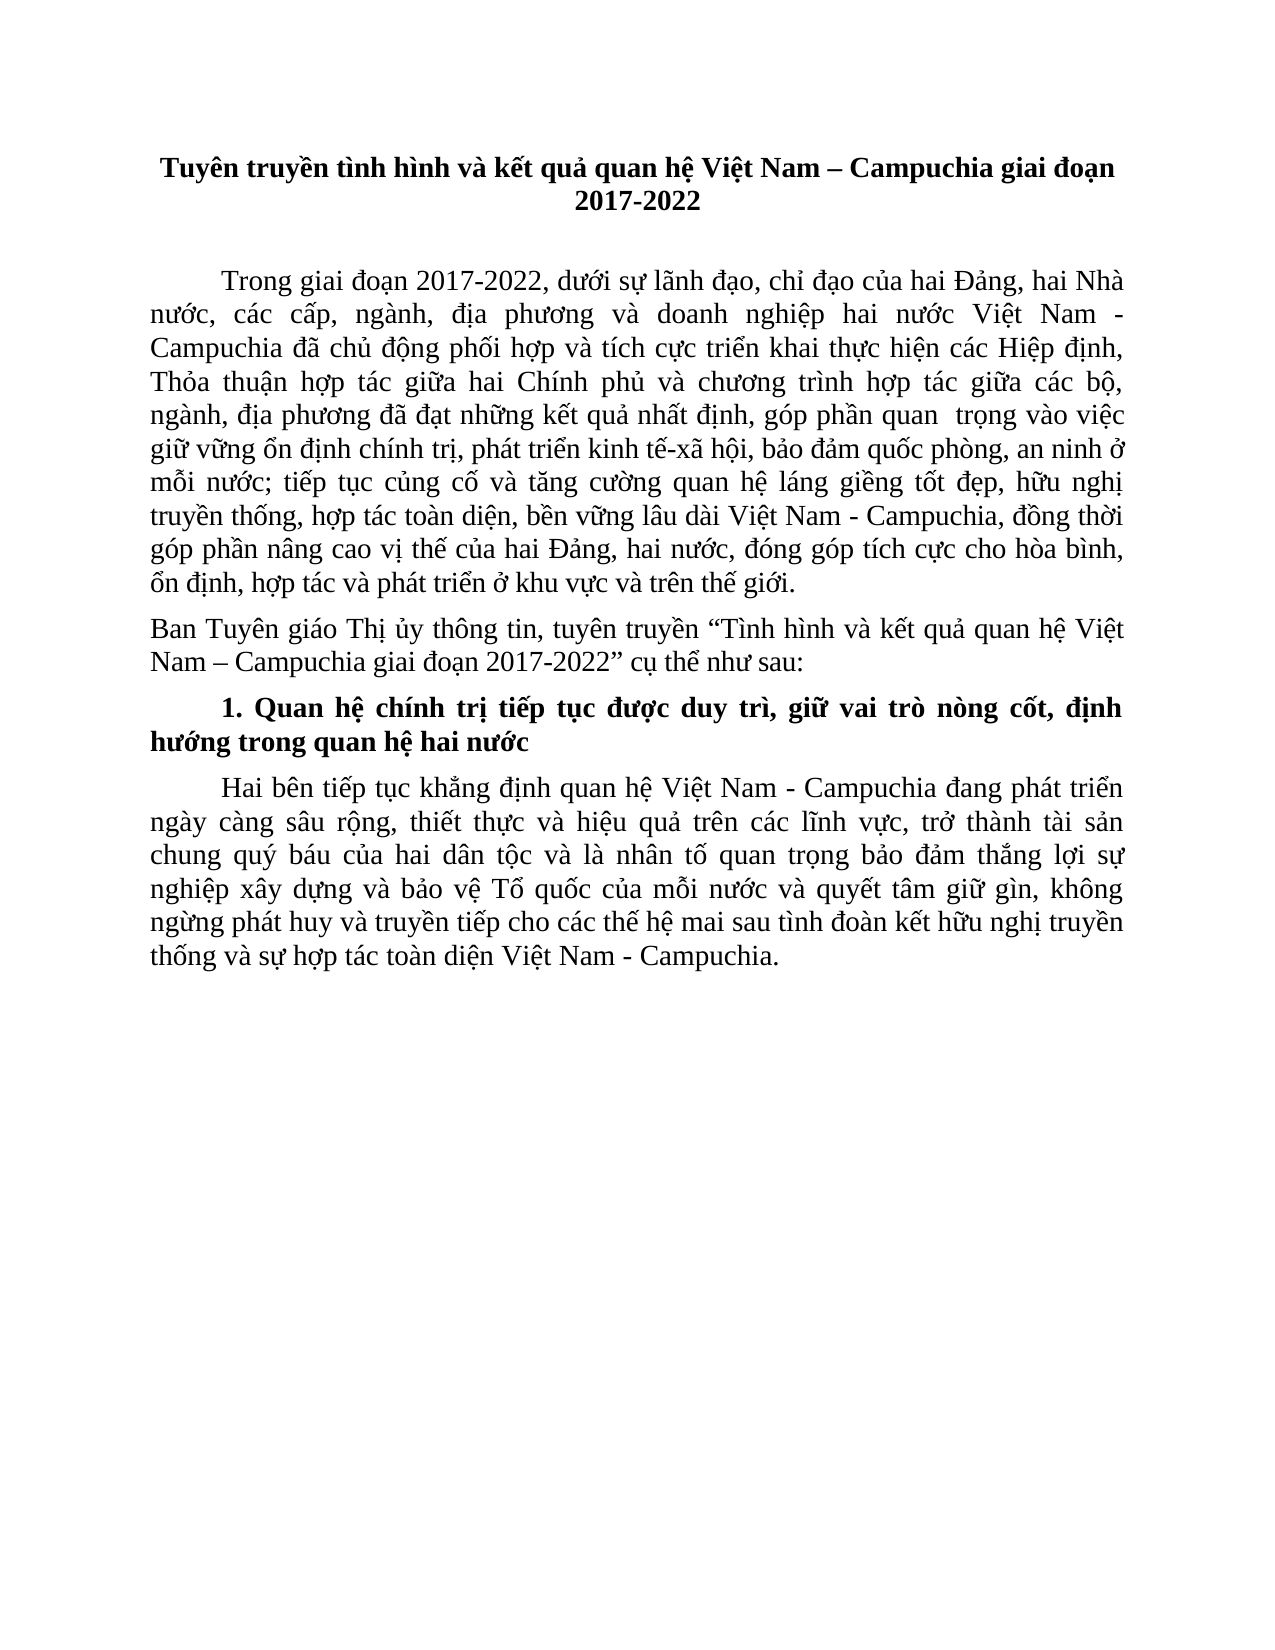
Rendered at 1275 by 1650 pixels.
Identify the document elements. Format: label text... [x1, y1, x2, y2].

text Trong giai đoạn 2017-2022, dưới sự lãnh đạo, chỉ đạo của hai Đảng, hai Nhà nước, các cấp, ngành, địa phương và doanh nghiệp hai nước Việt Nam - Campuchia đã chủ động phối hợp và tích cực triển khai thực hiện các Hiệp định, Thỏa thuận hợp tác giữa hai Chính phủ và chương trình hợp tác giữa các bộ, ngành, địa phương đã đạt những kết quả nhất định, góp phần quan trọng vào việc giữ vững ổn định chính trị, phát triển kinh tế-xã hội, bảo đảm quốc phòng, an ninh ở mỗi nước; tiếp tục củng cố và tăng cường quan hệ láng giềng tốt đẹp, hữu nghị truyền thống, hợp tác toàn diện, bền vững lâu dài Việt Nam - Campuchia, đồng thời góp phần nâng cao vị thế của hai Đảng, hai nước, đóng góp tích cực cho hòa bình, ổn định, hợp tác và phát triển ở khu vực và trên thế giới. [150, 263, 1125, 598]
text Tuyên truyền tình hình và kết quả quan hệ Việt Nam – Campuchia giai đoạn 2017-2022 [150, 150, 1125, 217]
text 1. Quan hệ chính trị tiếp tục được duy trì, giữ vai trò nòng cốt, định hướng trong quan hệ hai nước [150, 691, 1125, 758]
text Ban Tuyên giáo Thị ủy thông tin, tuyên truyền “Tình hình và kết quả quan hệ Việt Nam – Campuchia giai đoạn 2017-2022” cụ thể như sau: [150, 611, 1125, 678]
text Hai bên tiếp tục khẳng định quan hệ Việt Nam - Campuchia đang phát triển ngày càng sâu rộng, thiết thực và hiệu quả trên các lĩnh vực, trở thành tài sản chung quý báu của hai dân tộc và là nhân tố quan trọng bảo đảm thắng lợi sự nghiệp xây dựng và bảo vệ Tổ quốc của mỗi nước và quyết tâm giữ gìn, không ngừng phát huy và truyền tiếp cho các thế hệ mai sau tình đoàn kết hữu nghị truyền thống và sự hợp tác toàn diện Việt Nam - Campuchia. [150, 770, 1125, 971]
